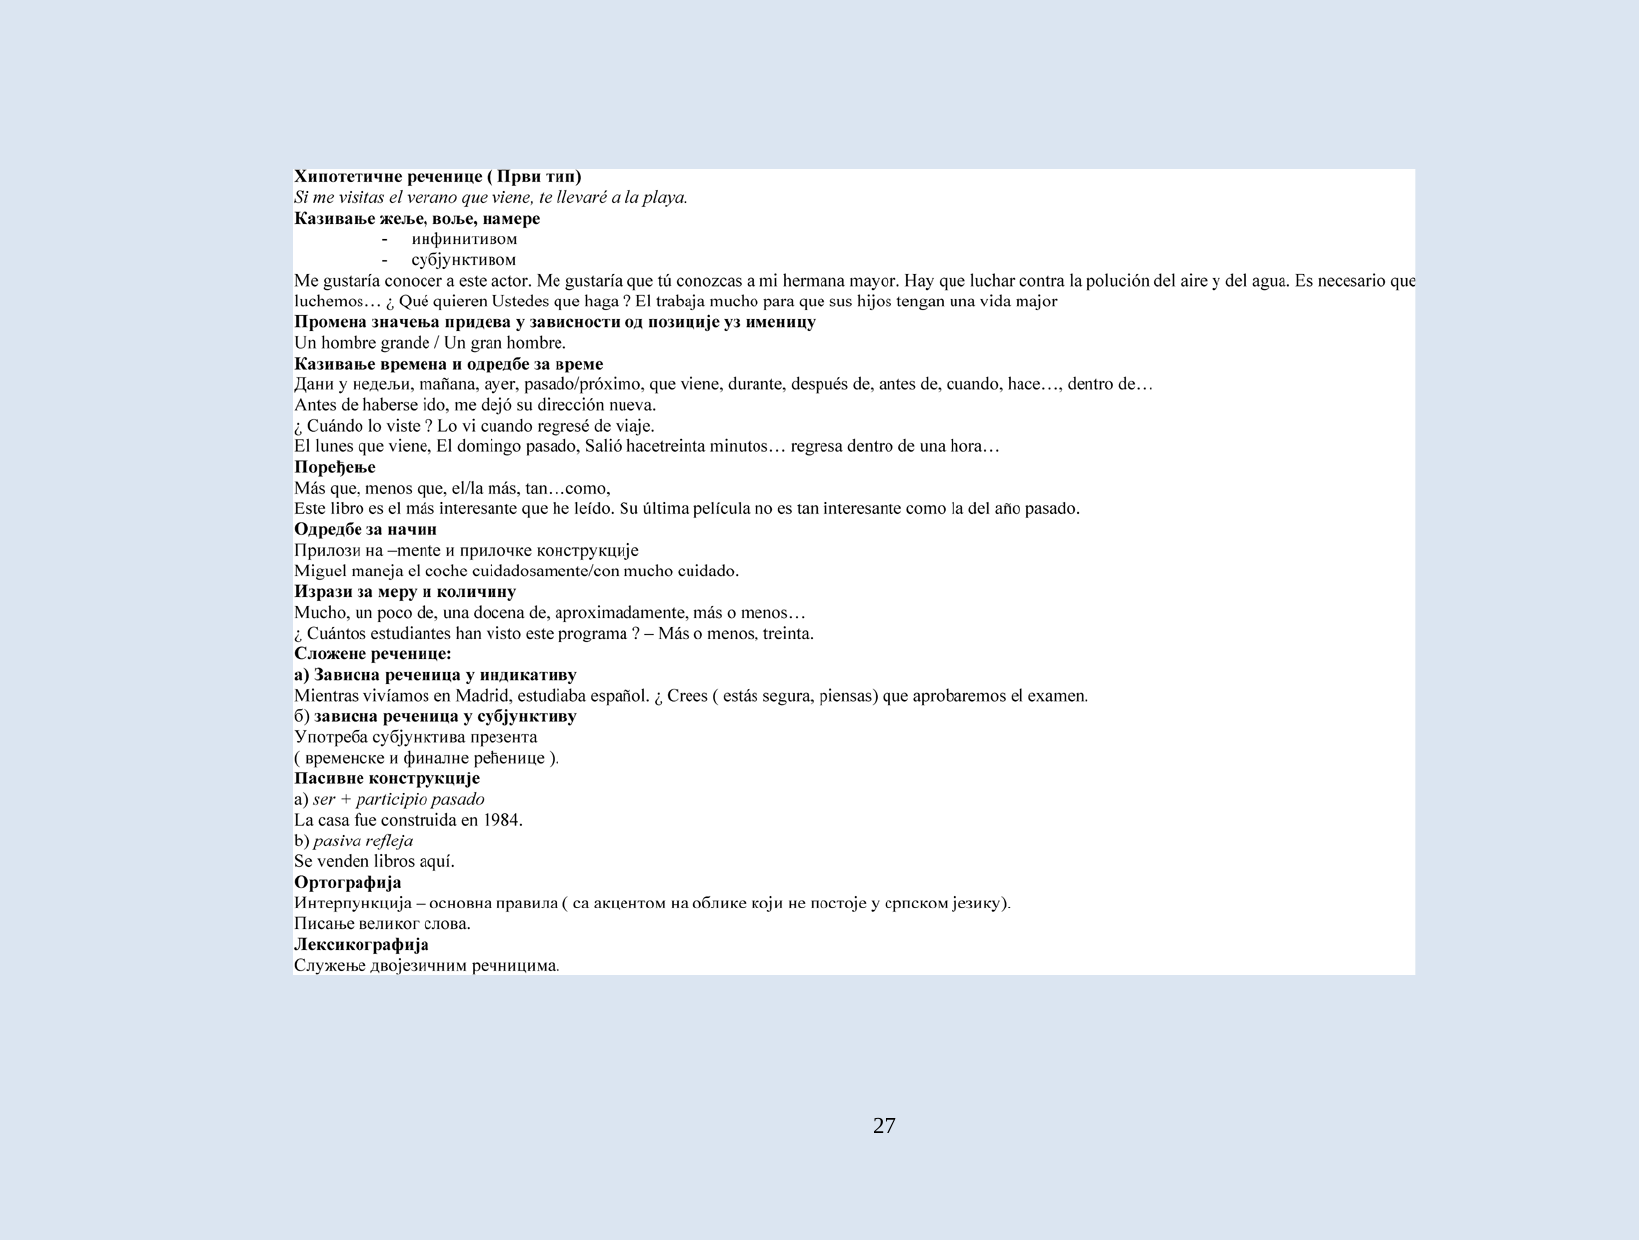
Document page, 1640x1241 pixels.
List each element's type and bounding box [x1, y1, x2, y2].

picture [293, 169, 1416, 975]
